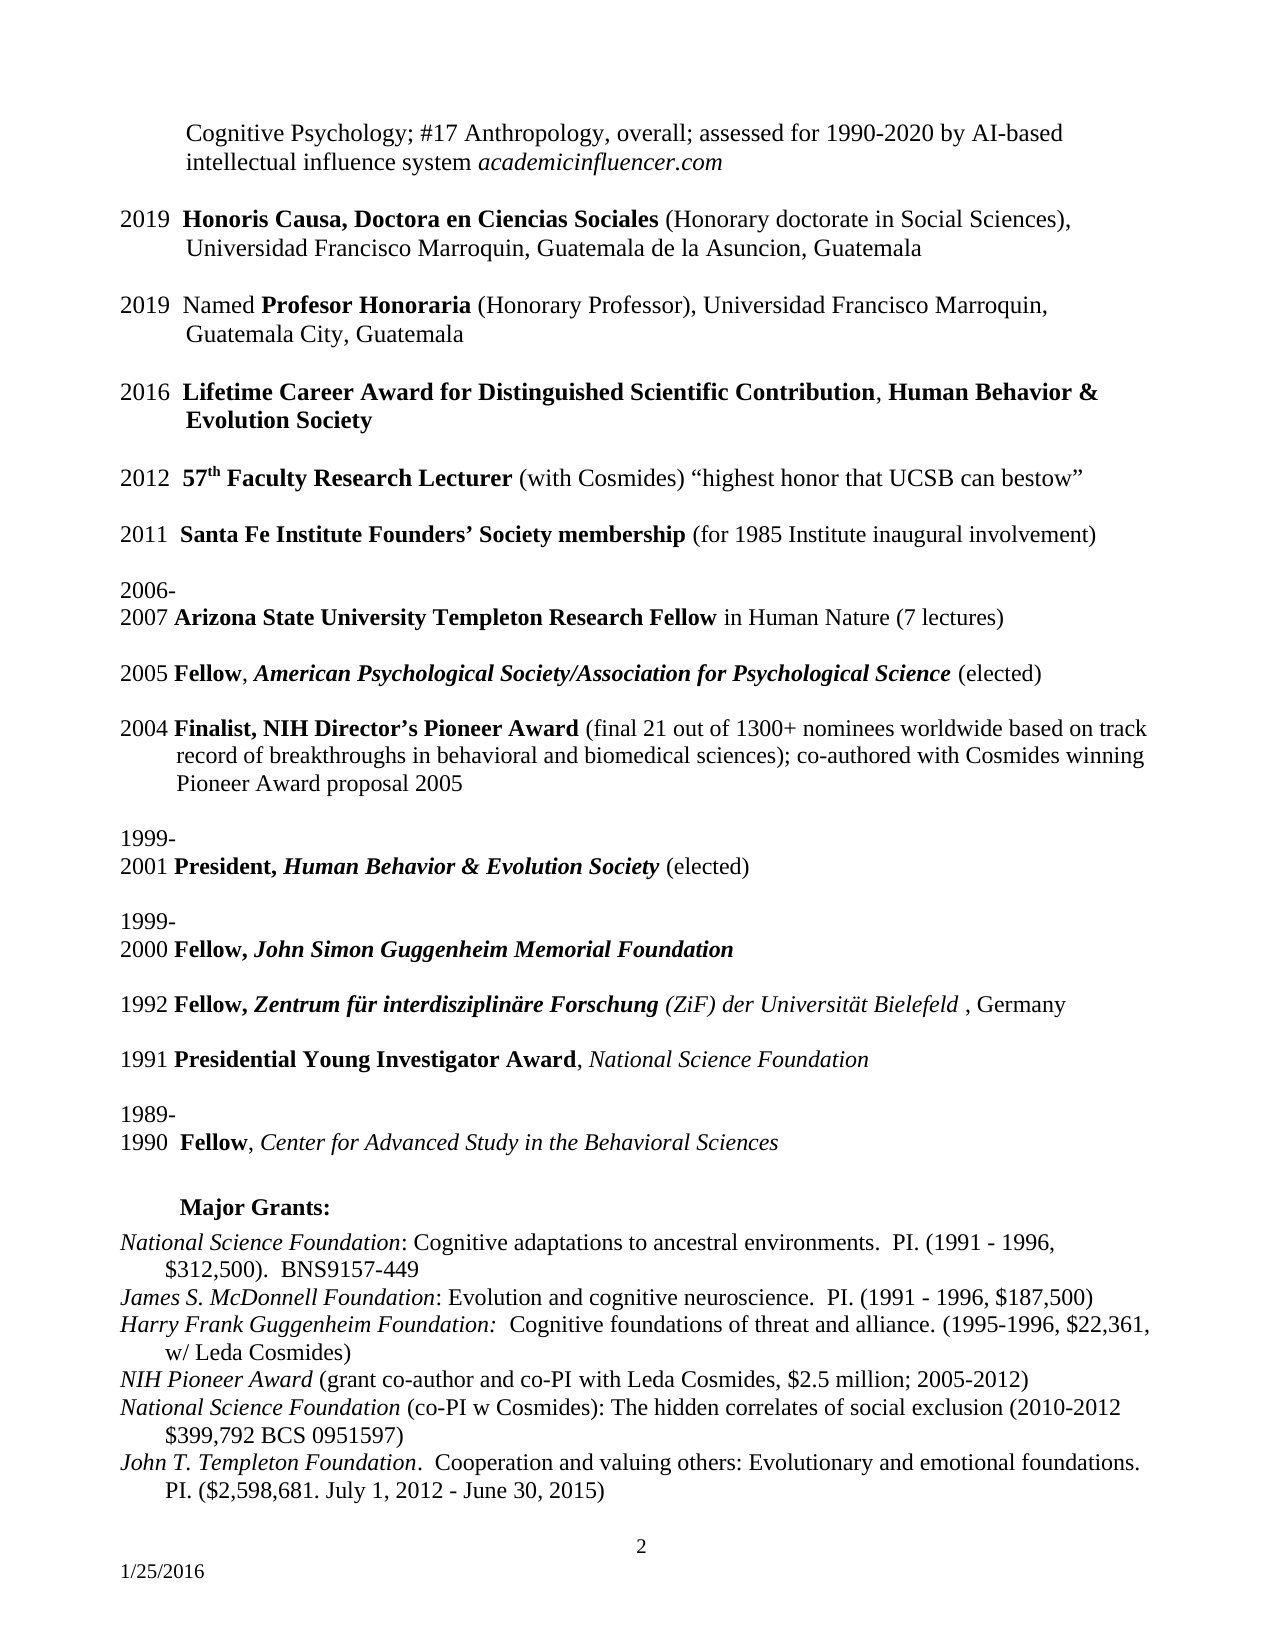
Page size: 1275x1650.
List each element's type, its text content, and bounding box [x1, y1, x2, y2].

text 2012 57th Faculty Research Lecturer (with Cosmides) “highest honor that UCSB can bestow” [120, 463, 1162, 492]
text 2004 Finalist, NIH Director’s Pioneer Award (final 21 out of 1300+ nominees worldwide based on track record of breakthroughs in behavioral and biomedical sciences); co-authored with Cosmides winning Pioneer Award proposal 2005 [120, 714, 1162, 797]
text 2005 Fellow, American Psychological Society/Association for Psychological Science (elected) [120, 658, 1162, 686]
text 1999- [120, 907, 1162, 934]
text 2006- [120, 576, 1162, 603]
text 1989- [120, 1100, 1162, 1128]
text 2007 Arizona State University Templeton Research Fellow in Human Nature (7 lectures) [120, 603, 1162, 631]
text James S. McDonnell Foundation: Evolution and cognitive neuroscience. PI. (1991 - 1996, $187,500) [120, 1283, 1162, 1310]
text John T. Templeton Foundation. Cooperation and valuing others: Evolutionary and emotional foundations. PI. ($2,598,681. July 1, 2012 - June 30, 2015) [120, 1448, 1162, 1503]
text 2001 President, Human Behavior & Evolution Society (elected) [120, 852, 1162, 879]
text National Science Foundation (co-PI w Cosmides): The hidden correlates of social exclusion (2010-2012 $399,792 BCS 0951597) [120, 1393, 1162, 1448]
text 2000 Fellow, John Simon Guggenheim Memorial Foundation [120, 934, 1162, 962]
text 2019 Named Profesor Honoraria (Honorary Professor), Universidad Francisco Marroquin, Guatemala City, Guatemala [120, 291, 1162, 348]
text Major Grants: [120, 1193, 1162, 1220]
text Harry Frank Guggenheim Foundation: Cognitive foundations of threat and alliance. (1995-1996, $22,361, w/ Leda Cosmides) [120, 1310, 1162, 1366]
text 2011 Santa Fe Institute Founders’ Society membership (for 1985 Institute inaugural involvement) [120, 521, 1275, 548]
text 1991 Presidential Young Investigator Award, National Science Foundation [120, 1045, 1162, 1073]
text NIH Pioneer Award (grant co-author and co-PI with Leda Cosmides, $2.5 million; 2005-2012) [120, 1366, 1162, 1393]
text National Science Foundation: Cognitive adaptations to ancestral environments. PI. (1991 - 1996, $312,500). BNS9157-449 [120, 1227, 1162, 1283]
text 1992 Fellow, Zentrum für interdisziplinäre Forschung (ZiF) der Universität Bielefeld , Germany [120, 990, 1162, 1017]
text 1990 Fellow, Center for Advanced Study in the Behavioral Sciences [120, 1128, 1162, 1155]
text 2019 Honoris Causa, Doctora en Ciencias Sociales (Honorary doctorate in Social Sciences), Universidad Francisco Marroquin, Guatemala de la Asuncion, Guatemala [120, 204, 1162, 262]
text 2016 Lifetime Career Award for Distinguished Scientific Contribution, Human Behavior & Evolution Society [120, 377, 1162, 434]
text 1999- [120, 824, 1162, 852]
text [120, 118, 1162, 176]
